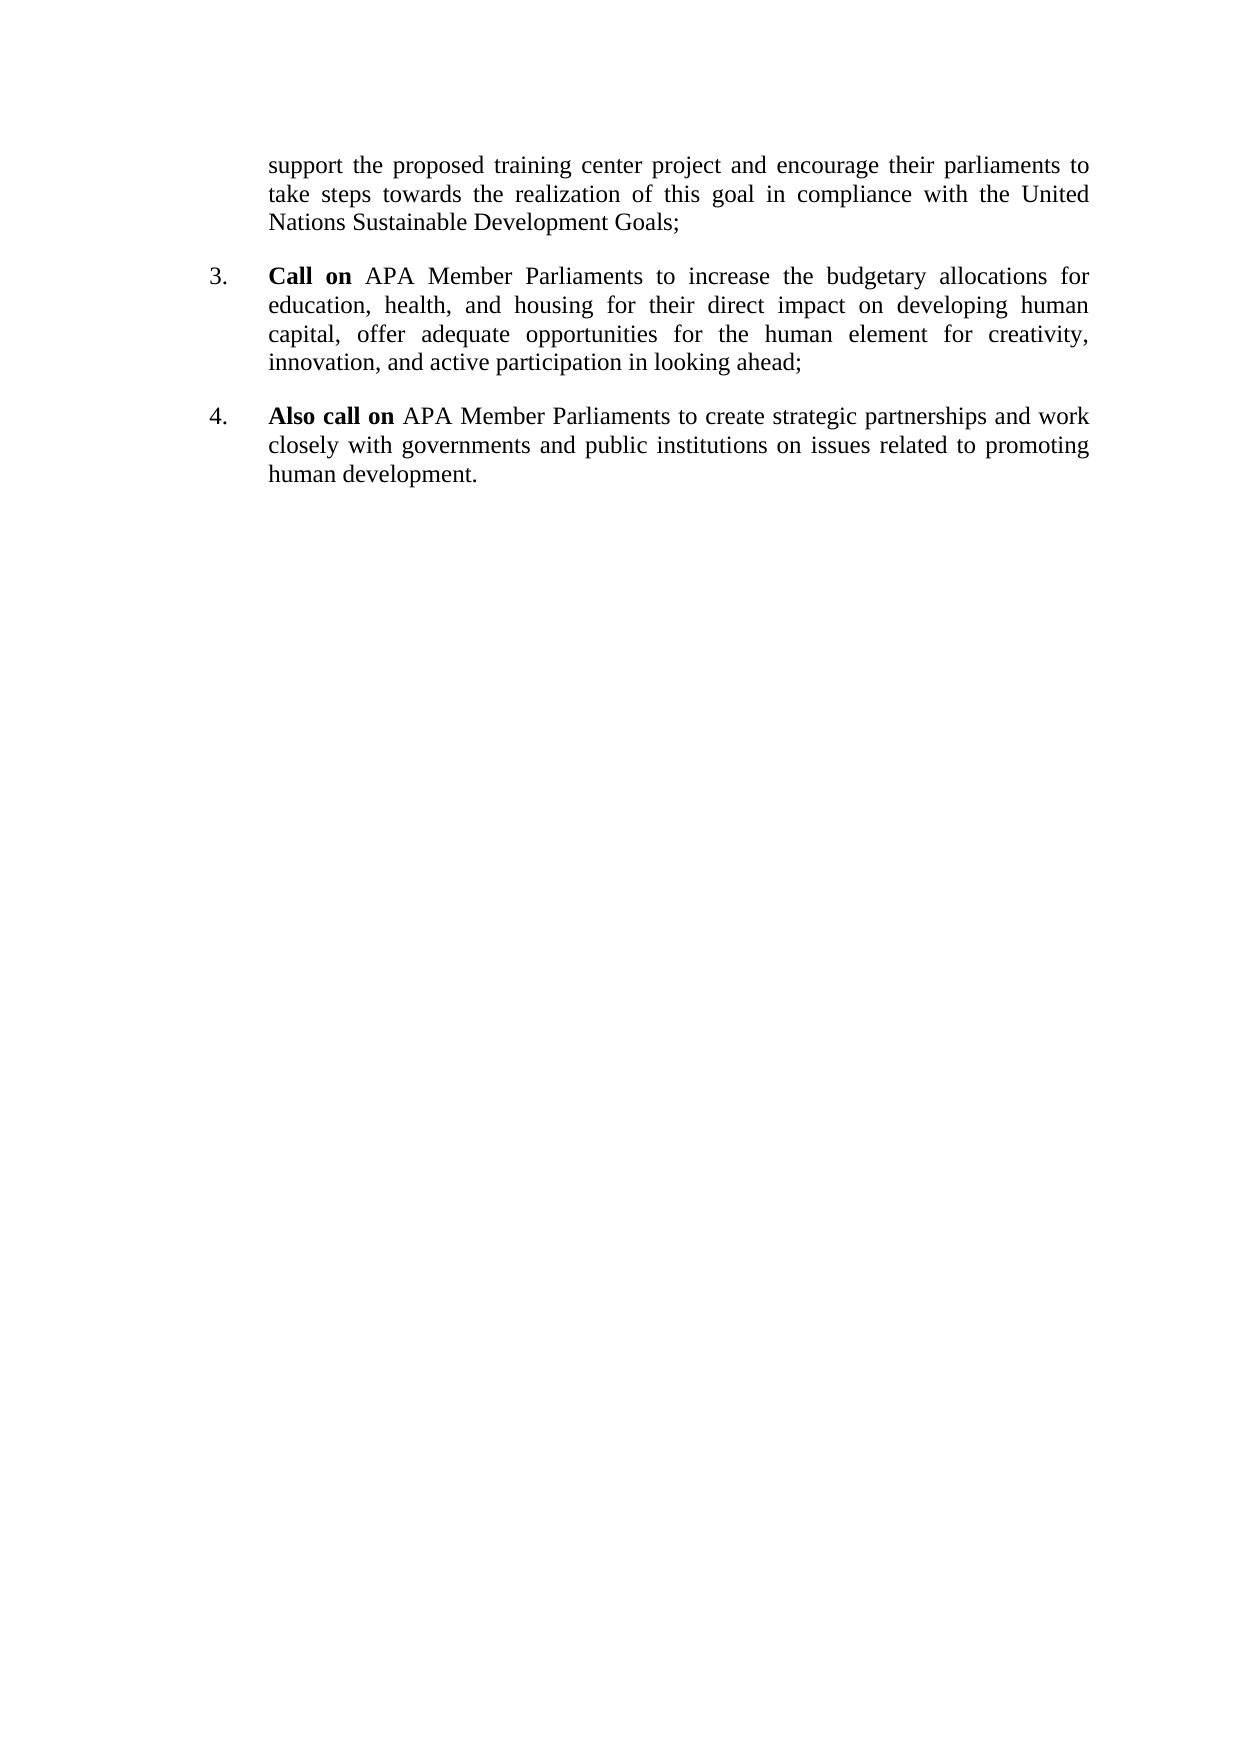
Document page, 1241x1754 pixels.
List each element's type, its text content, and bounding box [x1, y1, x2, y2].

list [209, 150, 1090, 236]
list Call on APA Member Parliaments to increase the budgetary allocations for education, health, and housing for their direct impact on developing human capital, offer adequate opportunities for the human element for creativity, innovation, and active participation in looking ahead; [209, 261, 1090, 376]
list Also call on APA Member Parliaments to create strategic partnerships and work closely with governments and public institutions on issues related to promoting human development. [209, 401, 1090, 487]
